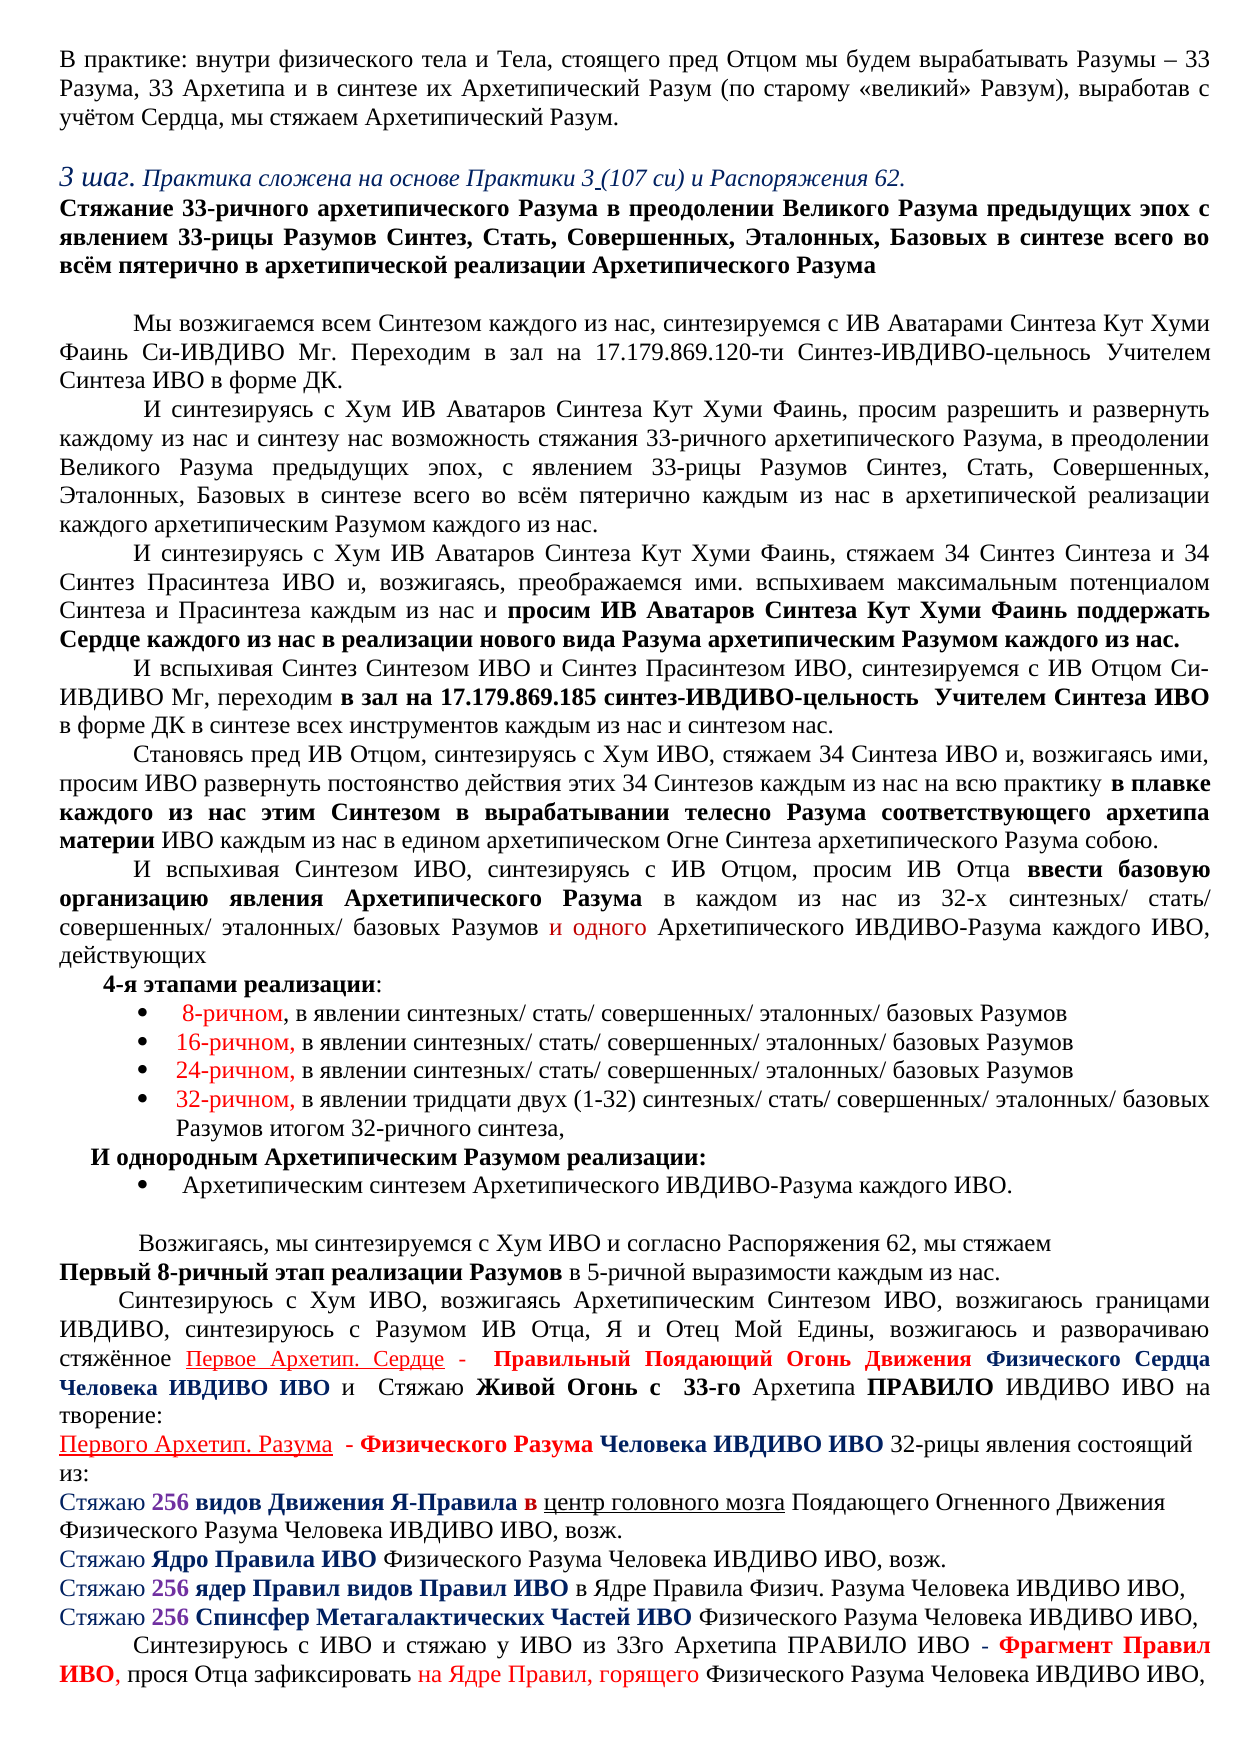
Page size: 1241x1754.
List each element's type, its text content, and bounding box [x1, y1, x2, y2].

list 24-ричном, в явлении синтезных/ стать/ совершенных/ эталонных/ базовых Разумов [138, 1055, 1211, 1084]
text Синтезируюсь с Хум ИВО, возжигаясь Архетипическим Синтезом ИВО, возжигаюсь границами ИВДИВО, синтезируюсь с Разумом ИВ Отца, Я и Отец Мой Едины, возжигаюсь и разворачиваю стяжённое Первое Архетип. Сердце - Правильный Поядающий Огонь Движения Физического Сердца Человека ИВДИВО ИВО и Стяжаю Живой Огонь с 33-го Архетипа ПРАВИЛО ИВДИВО ИВО на творение: [59, 1285, 1211, 1429]
list 8-ричном, в явлении синтезных/ стать/ совершенных/ эталонных/ базовых Разумов [138, 998, 1211, 1027]
text Мы возжигаемся всем Синтезом каждого из нас, синтезируемся с ИВ Аватарами Синтеза Кут Хуми Фаинь Си-ИВДИВО Мг. Переходим в зал на 17.179.869.120-ти Синтез-ИВДИВО-цельнось Учителем Синтеза ИВО в форме ДК. [59, 308, 1211, 394]
list 32-ричном, в явлении тридцати двух (1-32) синтезных/ стать/ совершенных/ эталонных/ базовых Разумов итогом 32-ричного синтеза, [138, 1084, 1211, 1142]
text Становясь пред ИВ Отцом, синтезируясь с Хум ИВО, стяжаем 34 Синтеза ИВО и, возжигаясь ими, просим ИВО развернуть постоянство действия этих 34 Синтезов каждым из нас на всю практику в плавке каждого из нас этим Синтезом в вырабатывании телесно Разума соответствующего архетипа материи ИВО каждым из нас в едином архетипическом Огне Синтеза архетипического Разума собою. [59, 739, 1211, 854]
text Стяжаю 256 видов Движения Я-Правила в центр головного мозга Поядающего Огненного Движения Физического Разума Человека ИВДИВО ИВО, возж. [59, 1487, 1211, 1544]
list 16-ричном, в явлении синтезных/ стать/ совершенных/ эталонных/ базовых Разумов [138, 1027, 1211, 1055]
list Архетипическим синтезем Архетипического ИВДИВО-Разума каждого ИВО. [138, 1170, 1211, 1199]
text Стяжание 33-ричного архетипического Разума в преодолении Великого Разума предыдущих эпох с явлением 33-рицы Разумов Синтез, Стать, Совершенных, Эталонных, Базовых в синтезе всего во всём пятерично в архетипической реализации Архетипического Разума [59, 193, 1211, 279]
text Первый 8-ричный этап реализации Разумов в 5-ричной выразимости каждым из нас. [59, 1257, 1211, 1285]
text 3 шаг. Практика сложена на основе Практики 3 (107 си) и Распоряжения 62. [59, 159, 1211, 193]
text Первого Архетип. Разума - Физического Разума Человека ИВДИВО ИВО 32-рицы явления состоящий из: [59, 1429, 1211, 1487]
text И синтезируясь с Хум ИВ Аватаров Синтеза Кут Хуми Фаинь, стяжаем 34 Синтез Синтеза и 34 Синтез Прасинтеза ИВО и, возжигаясь, преображаемся ими. вспыхиваем максимальным потенциалом Синтеза и Прасинтеза каждым из нас и просим ИВ Аватаров Синтеза Кут Хуми Фаинь поддержать Сердце каждого из нас в реализации нового вида Разума архетипическим Разумом каждого из нас. [59, 538, 1211, 653]
text Синтезируюсь с ИВО и стяжаю у ИВО из 33го Архетипа ПРАВИЛО ИВО - Фрагмент Правил ИВО, прося Отца зафиксировать на Ядре Правил, горящего Физического Разума Человека ИВДИВО ИВО, [59, 1630, 1211, 1688]
text И вспыхивая Синтезом ИВО, синтезируясь с ИВ Отцом, просим ИВ Отца ввести базовую организацию явления Архетипического Разума в каждом из нас из 32-х синтезных/ стать/ совершенных/ эталонных/ базовых Разумов и одного Архетипического ИВДИВО-Разума каждого ИВО, действующих [59, 854, 1211, 969]
text Стяжаю Ядро Правила ИВО Физического Разума Человека ИВДИВО ИВО, возж. [59, 1544, 1211, 1573]
text И однородным Архетипическим Разумом реализации: [59, 1142, 1211, 1170]
text 4-я этапами реализации: [97, 969, 1211, 998]
text В практике: внутри физического тела и Тела, стоящего пред Отцом мы будем вырабатывать Разумы – 33 Разума, 33 Архетипа и в синтезе их Архетипический Разум (по старому «великий» Равзум), выработав с учётом Сердца, мы стяжаем Архетипический Разум. [59, 44, 1211, 131]
text Возжигаясь, мы синтезируемся с Хум ИВО и согласно Распоряжения 62, мы стяжаем [138, 1228, 1211, 1257]
text И синтезируясь с Хум ИВ Аватаров Синтеза Кут Хуми Фаинь, просим разрешить и развернуть каждому из нас и синтезу нас возможность стяжания 33-ричного архетипического Разума, в преодолении Великого Разума предыдущих эпох, с явлением 33-рицы Разумов Синтез, Стать, Совершенных, Эталонных, Базовых в синтезе всего во всём пятерично каждым из нас в архетипической реализации каждого архетипическим Разумом каждого из нас. [59, 394, 1211, 538]
text Стяжаю 256 ядер Правил видов Правил ИВО в Ядре Правила Физич. Разума Человека ИВДИВО ИВО, [59, 1573, 1211, 1602]
text И вспыхивая Синтез Синтезом ИВО и Синтез Прасинтезом ИВО, синтезируемся с ИВ Отцом Си-ИВДИВО Мг, переходим в зал на 17.179.869.185 синтез-ИВДИВО-цельность Учителем Синтеза ИВО в форме ДК в синтезе всех инструментов каждым из нас и синтезом нас. [59, 653, 1211, 739]
text Стяжаю 256 Спинсфер Метагалактических Частей ИВО Физического Разума Человека ИВДИВО ИВО, [59, 1602, 1211, 1630]
